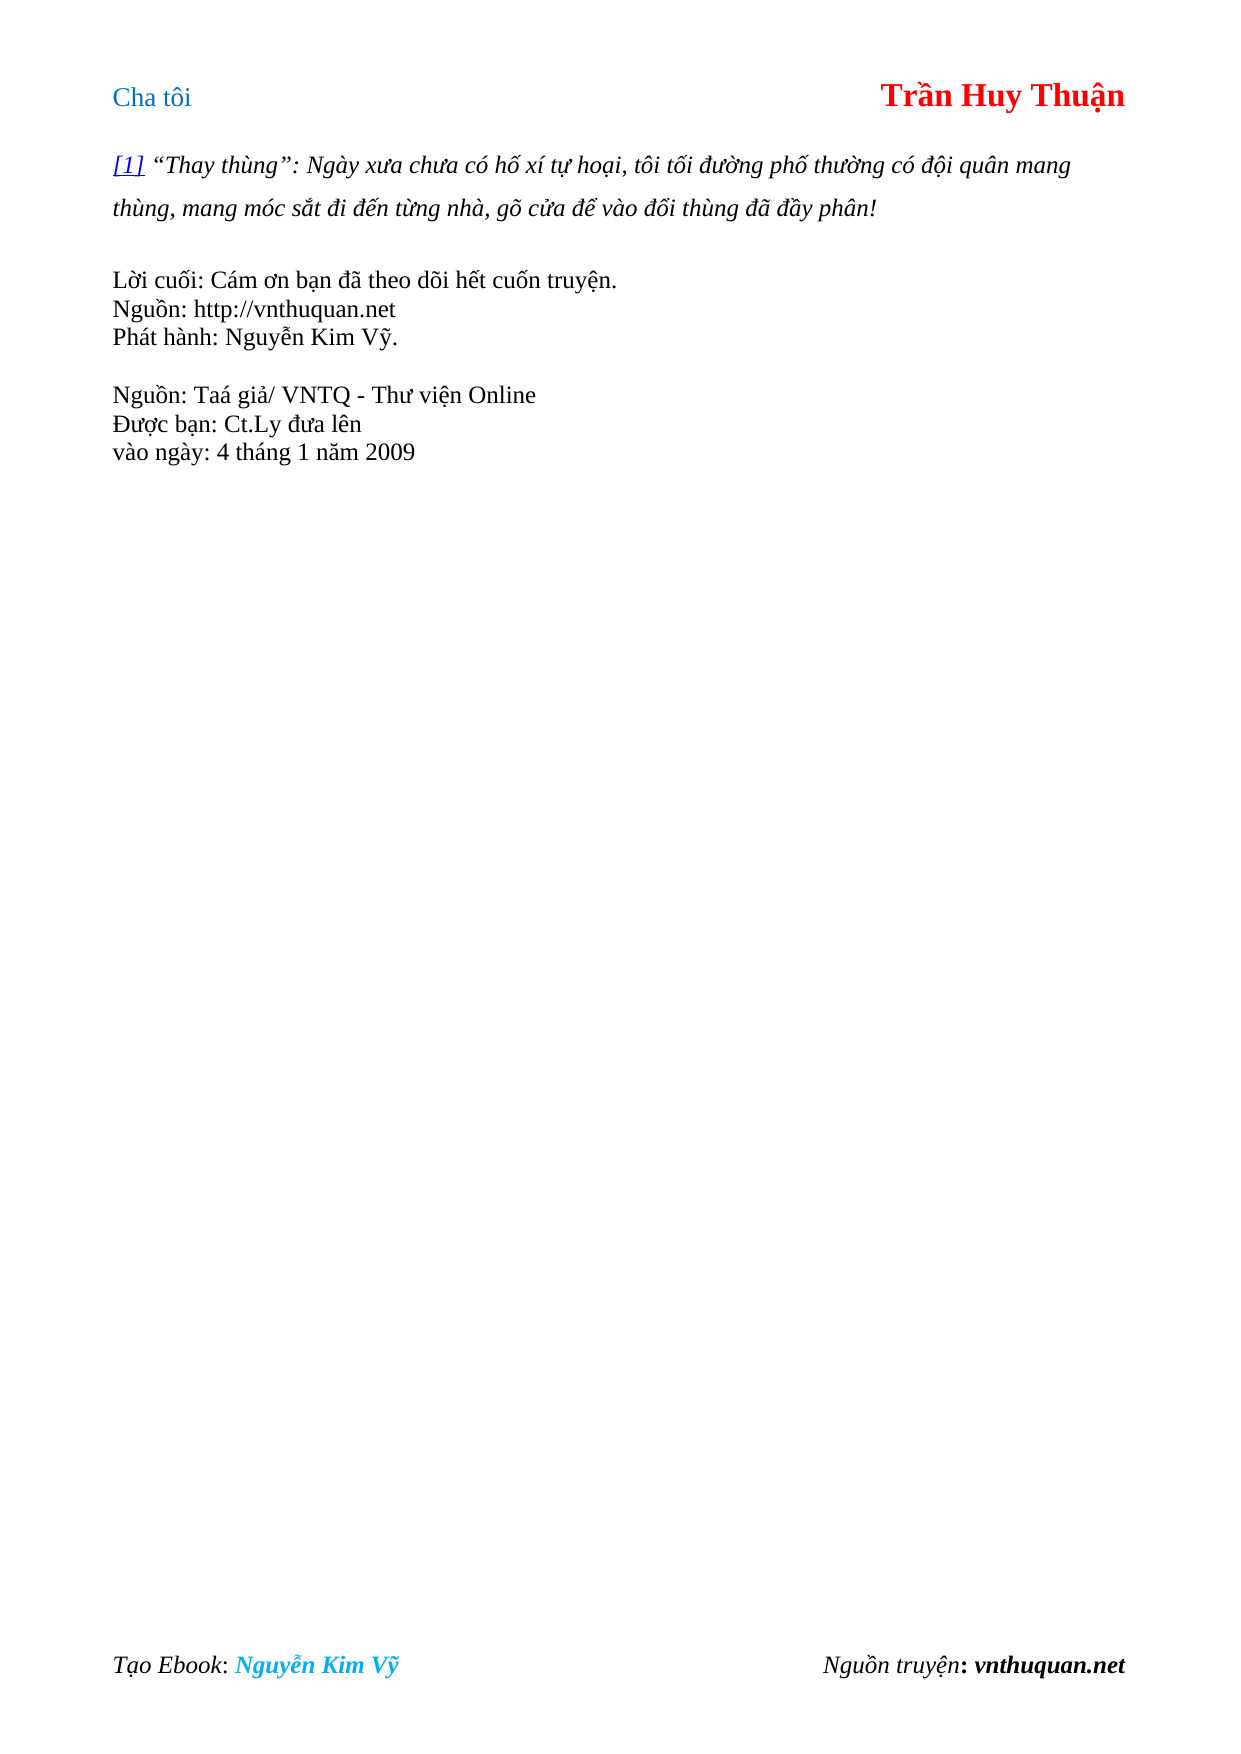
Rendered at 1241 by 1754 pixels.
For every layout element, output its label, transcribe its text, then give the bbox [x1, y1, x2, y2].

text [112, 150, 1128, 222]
text Lời cuối: Cám ơn bạn đã theo dõi hết cuốn truyện. Nguồn: http://vnthuquan.net Phát hành: Nguyễn Kim Vỹ. Nguồn: Taá giả/ VNTQ - Thư viện Online Được bạn: Ct.Ly đưa lên vào ngày: 4 tháng 1 năm 2009 [112, 236, 1128, 466]
